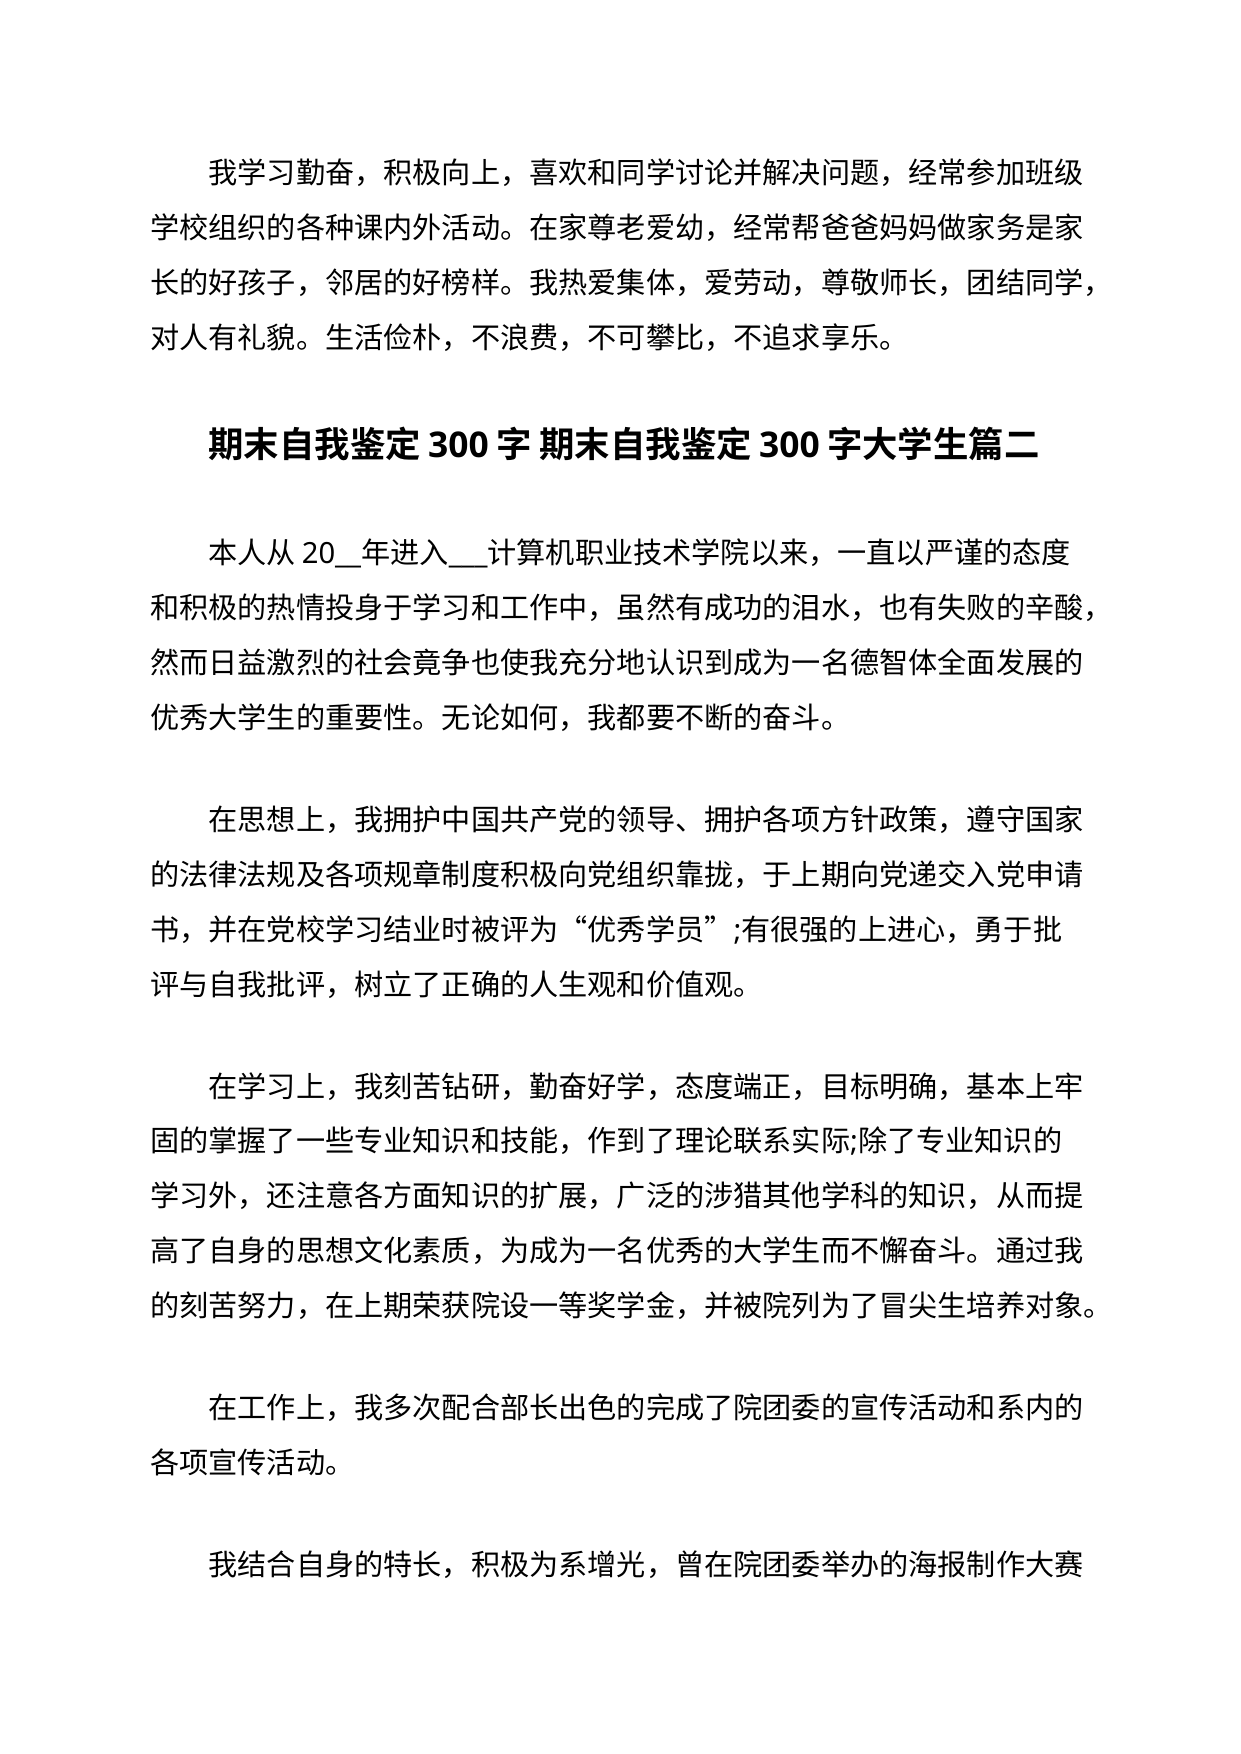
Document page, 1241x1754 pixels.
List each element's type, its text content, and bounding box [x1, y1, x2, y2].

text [150, 150, 1090, 357]
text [150, 1541, 1090, 1583]
text 在学习上，我刻苦钻研，勤奋好学，态度端正，目标明确，基本上牢固的掌握了一些专业知识和技能，作到了理论联系实际;除了专业知识的学习外，还注意各方面知识的扩展，广泛的涉猎其他学科的知识，从而提高了自身的思想文化素质，为成为一名优秀的大学生而不懈奋斗。通过我的刻苦努力，在上期荣获院设一等奖学金，并被院列为了冒尖生培养对象。 [150, 1063, 1090, 1325]
text 期末自我鉴定300字 期末自我鉴定300字大学生篇二 [150, 416, 1090, 468]
text 在思想上，我拥护中国共产党的领导、拥护各项方针政策，遵守国家的法律法规及各项规章制度积极向党组织靠拢，于上期向党递交入党申请书，并在党校学习结业时被评为“优秀学员”;有很强的上进心，勇于批评与自我批评，树立了正确的人生观和价值观。 [150, 797, 1090, 1004]
text 本人从20__年进入___计算机职业技术学院以来，一直以严谨的态度和积极的热情投身于学习和工作中，虽然有成功的泪水，也有失败的辛酸，然而日益激烈的社会竟争也使我充分地认识到成为一名德智体全面发展的优秀大学生的重要性。无论如何，我都要不断的奋斗。 [150, 530, 1090, 737]
text 在工作上，我多次配合部长出色的完成了院团委的宣传活动和系内的各项宣传活动。 [150, 1384, 1090, 1482]
